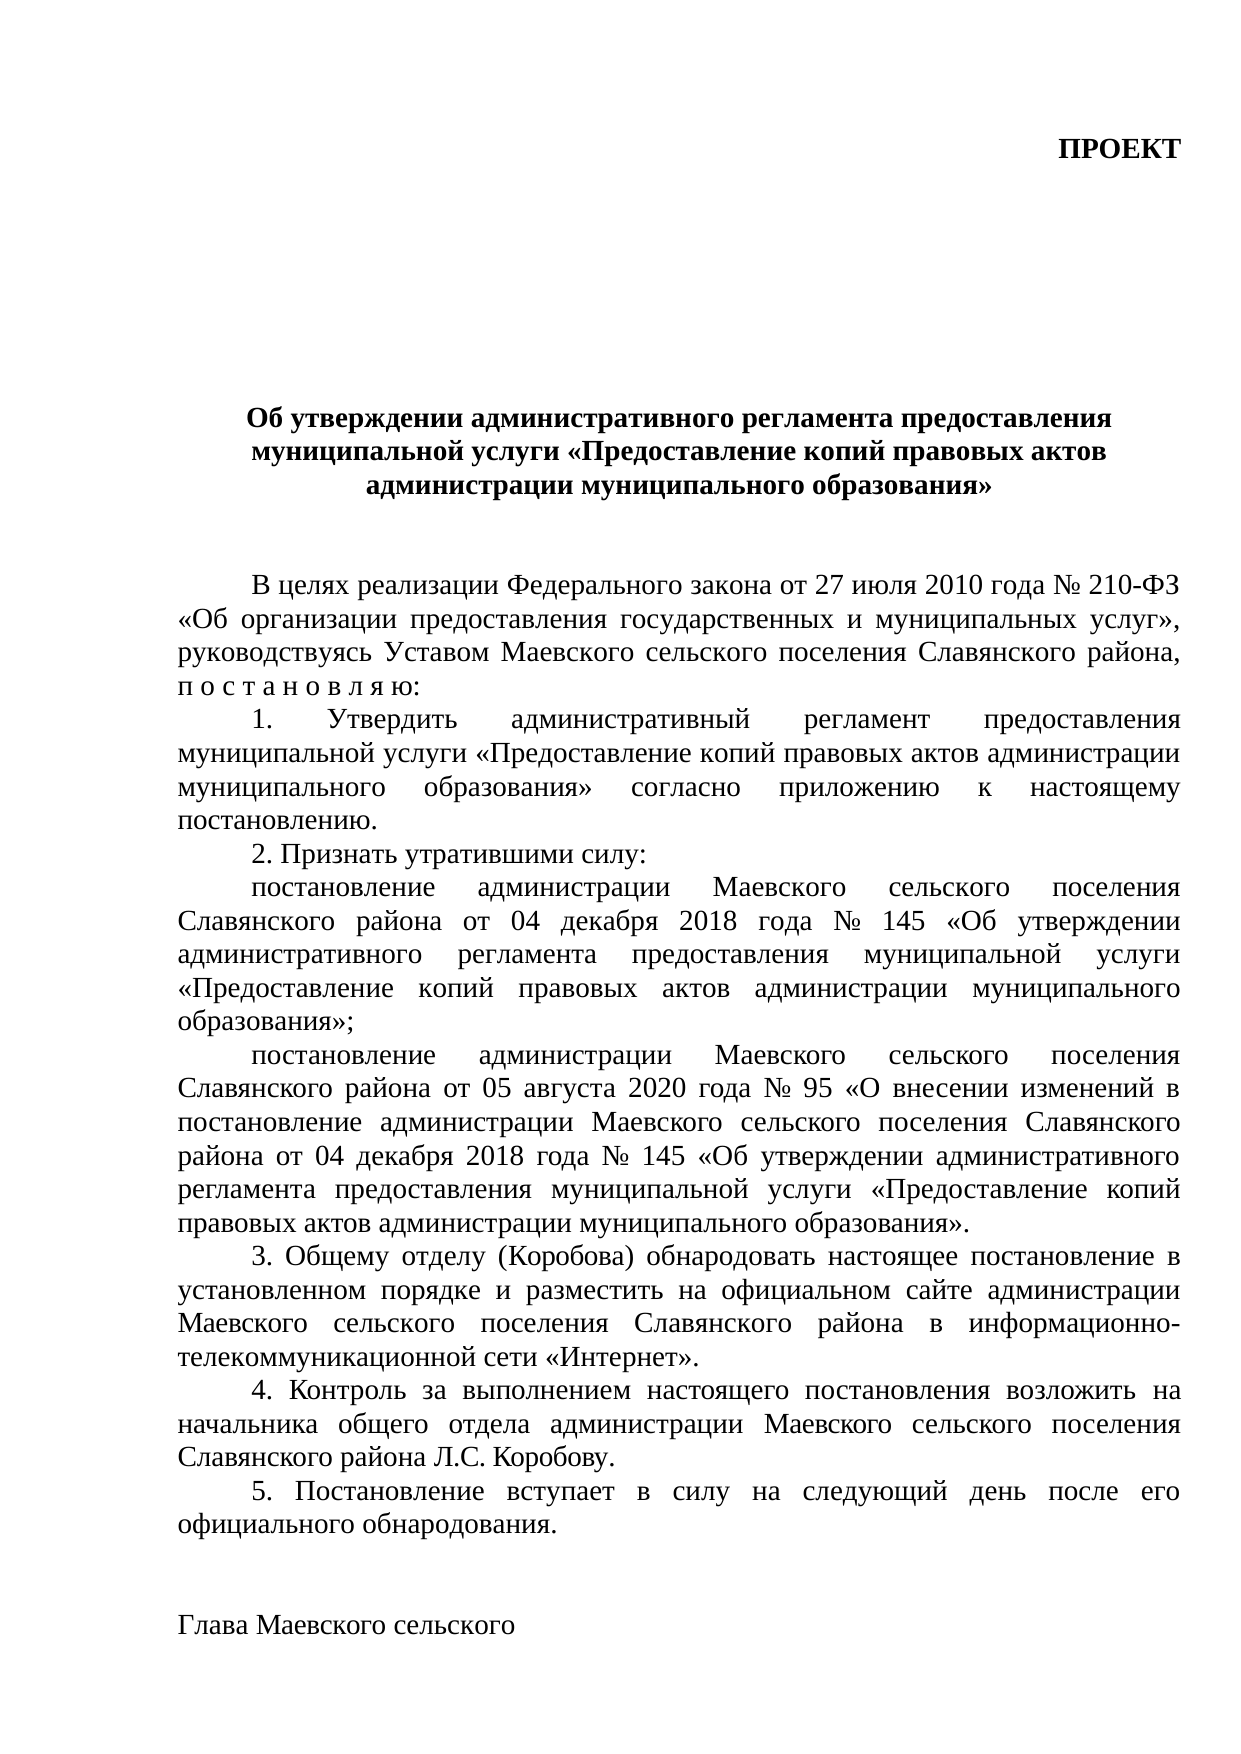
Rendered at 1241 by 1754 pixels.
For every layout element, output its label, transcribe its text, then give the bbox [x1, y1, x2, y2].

text 2. Признать утратившими силу: [177, 836, 1181, 869]
text ПРОЕКТ [177, 131, 1181, 165]
text 5. Постановление вступает в силу на следующий день после его официального обнародования. [177, 1473, 1181, 1540]
text Об утверждении административного регламента предоставления муниципальной услуги «Предоставление копий правовых актов администрации муниципального образования» [177, 400, 1181, 500]
text постановление администрации Маевского сельского поселения Славянского района от 04 декабря 2018 года № 145 «Об утверждении административного регламента предоставления муниципальной услуги «Предоставление копий правовых актов администрации муниципального образования»; [177, 869, 1181, 1037]
text 4. Контроль за выполнением настоящего постановления возложить на начальника общего отдела администрации Маевского сельского поселения Славянского района Л.С. Коробову. [177, 1372, 1181, 1473]
text Глава Маевского сельского [177, 1607, 1181, 1641]
text постановление администрации Маевского сельского поселения Славянского района от 05 августа 2020 года № 95 «О внесении изменений в постановление администрации Маевского сельского поселения Славянского района от 04 декабря 2018 года № 145 «Об утверждении административного регламента предоставления муниципальной услуги «Предоставление копий правовых актов администрации муниципального образования». [177, 1037, 1181, 1238]
text В целях реализации Федерального закона от 27 июля 2010 года № 210-ФЗ «Об организации предоставления государственных и муниципальных услуг», руководствуясь Уставом Маевского сельского поселения Славянского района, п о с т а н о в л я ю: [177, 567, 1181, 702]
text 1. Утвердить административный регламент предоставления муниципальной услуги «Предоставление копий правовых актов администрации муниципального образования» согласно приложению к настоящему постановлению. [177, 702, 1181, 836]
text 3. Общему отделу (Коробова) обнародовать настоящее постановление в установленном порядке и разместить на официальном сайте администрации Маевского сельского поселения Славянского района в информационно-телекоммуникационной сети «Интернет». [177, 1238, 1181, 1372]
